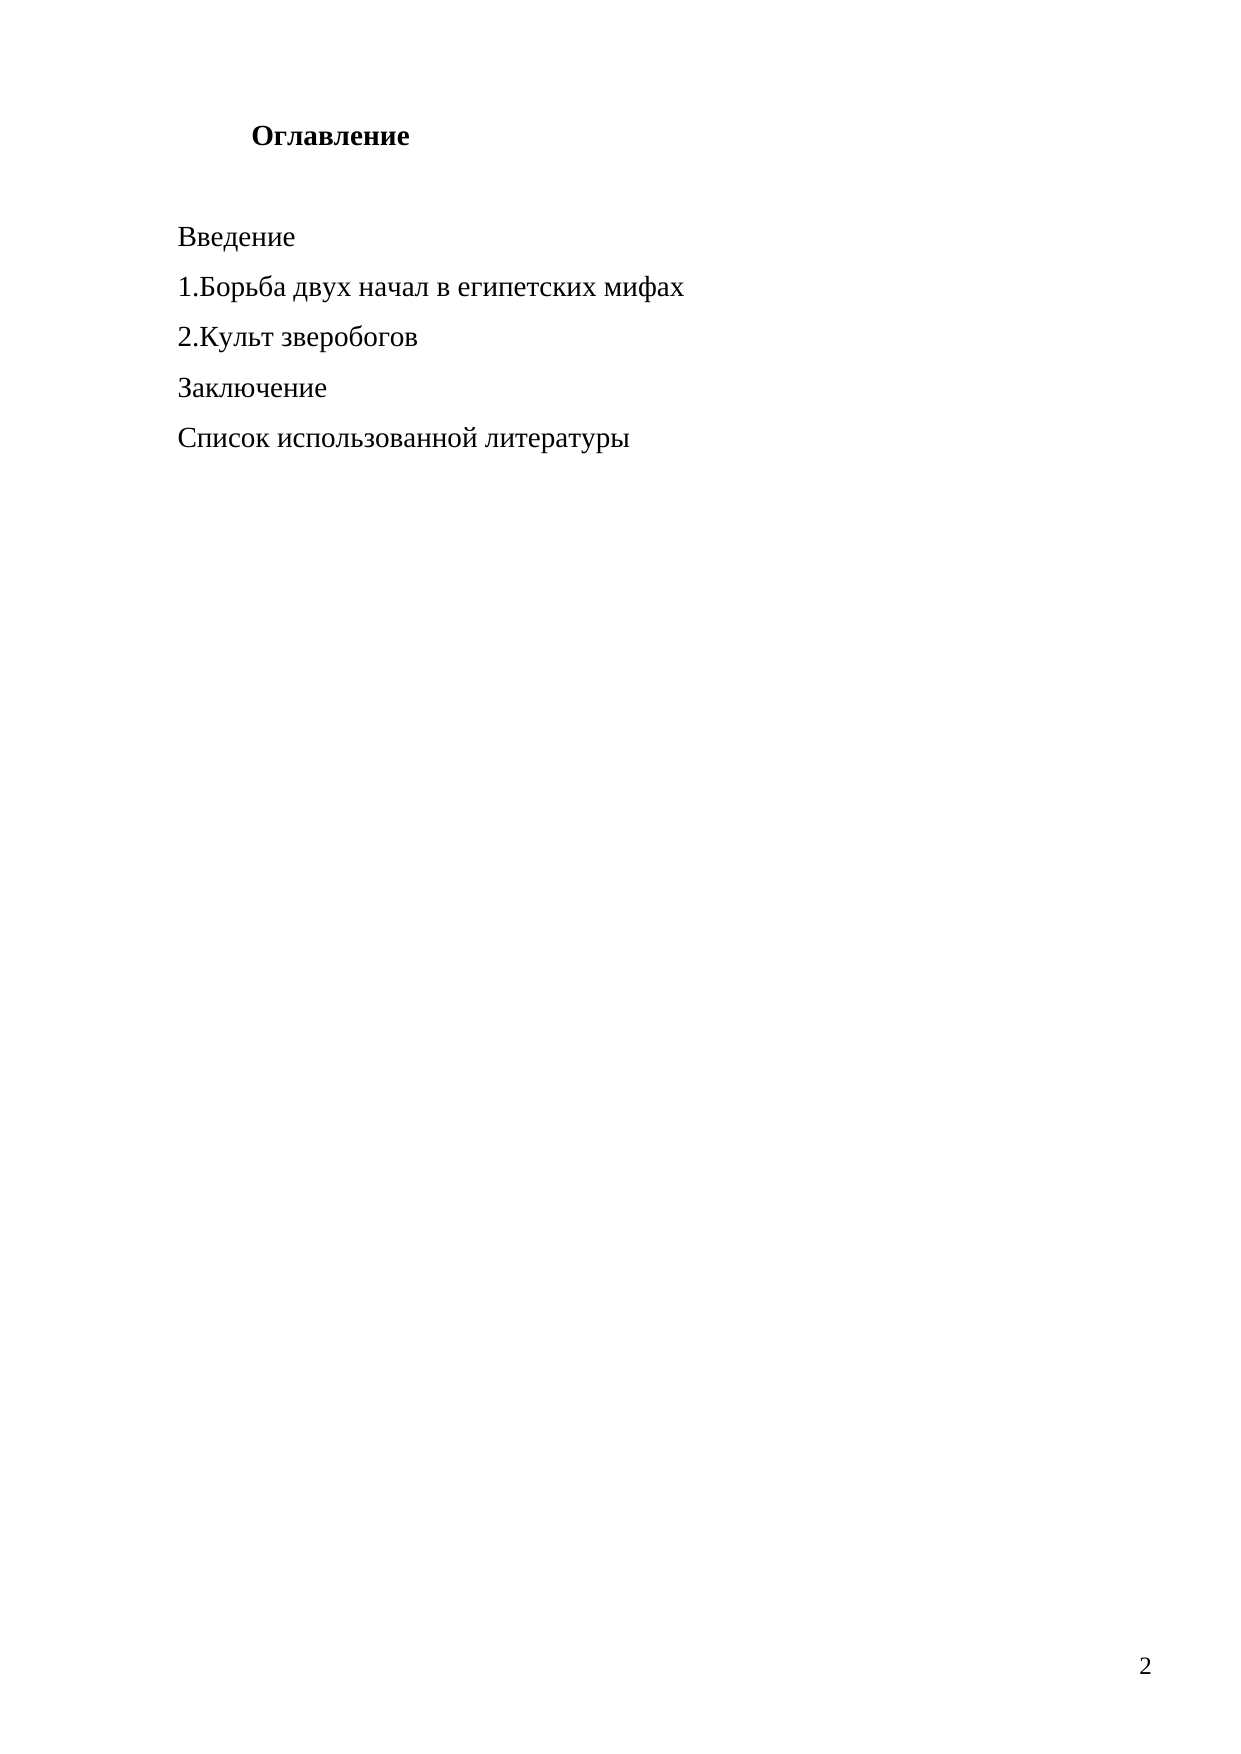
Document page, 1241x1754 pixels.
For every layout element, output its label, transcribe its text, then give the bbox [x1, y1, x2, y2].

text Оглавление [177, 118, 1152, 152]
text 1.Борьба двух начал в египетских мифах [177, 269, 1152, 303]
text 2.Культ зверобогов [177, 319, 1152, 353]
text Список использованной литературы [177, 420, 1152, 453]
text Заключение [177, 370, 1152, 403]
text Введение [177, 219, 1152, 252]
